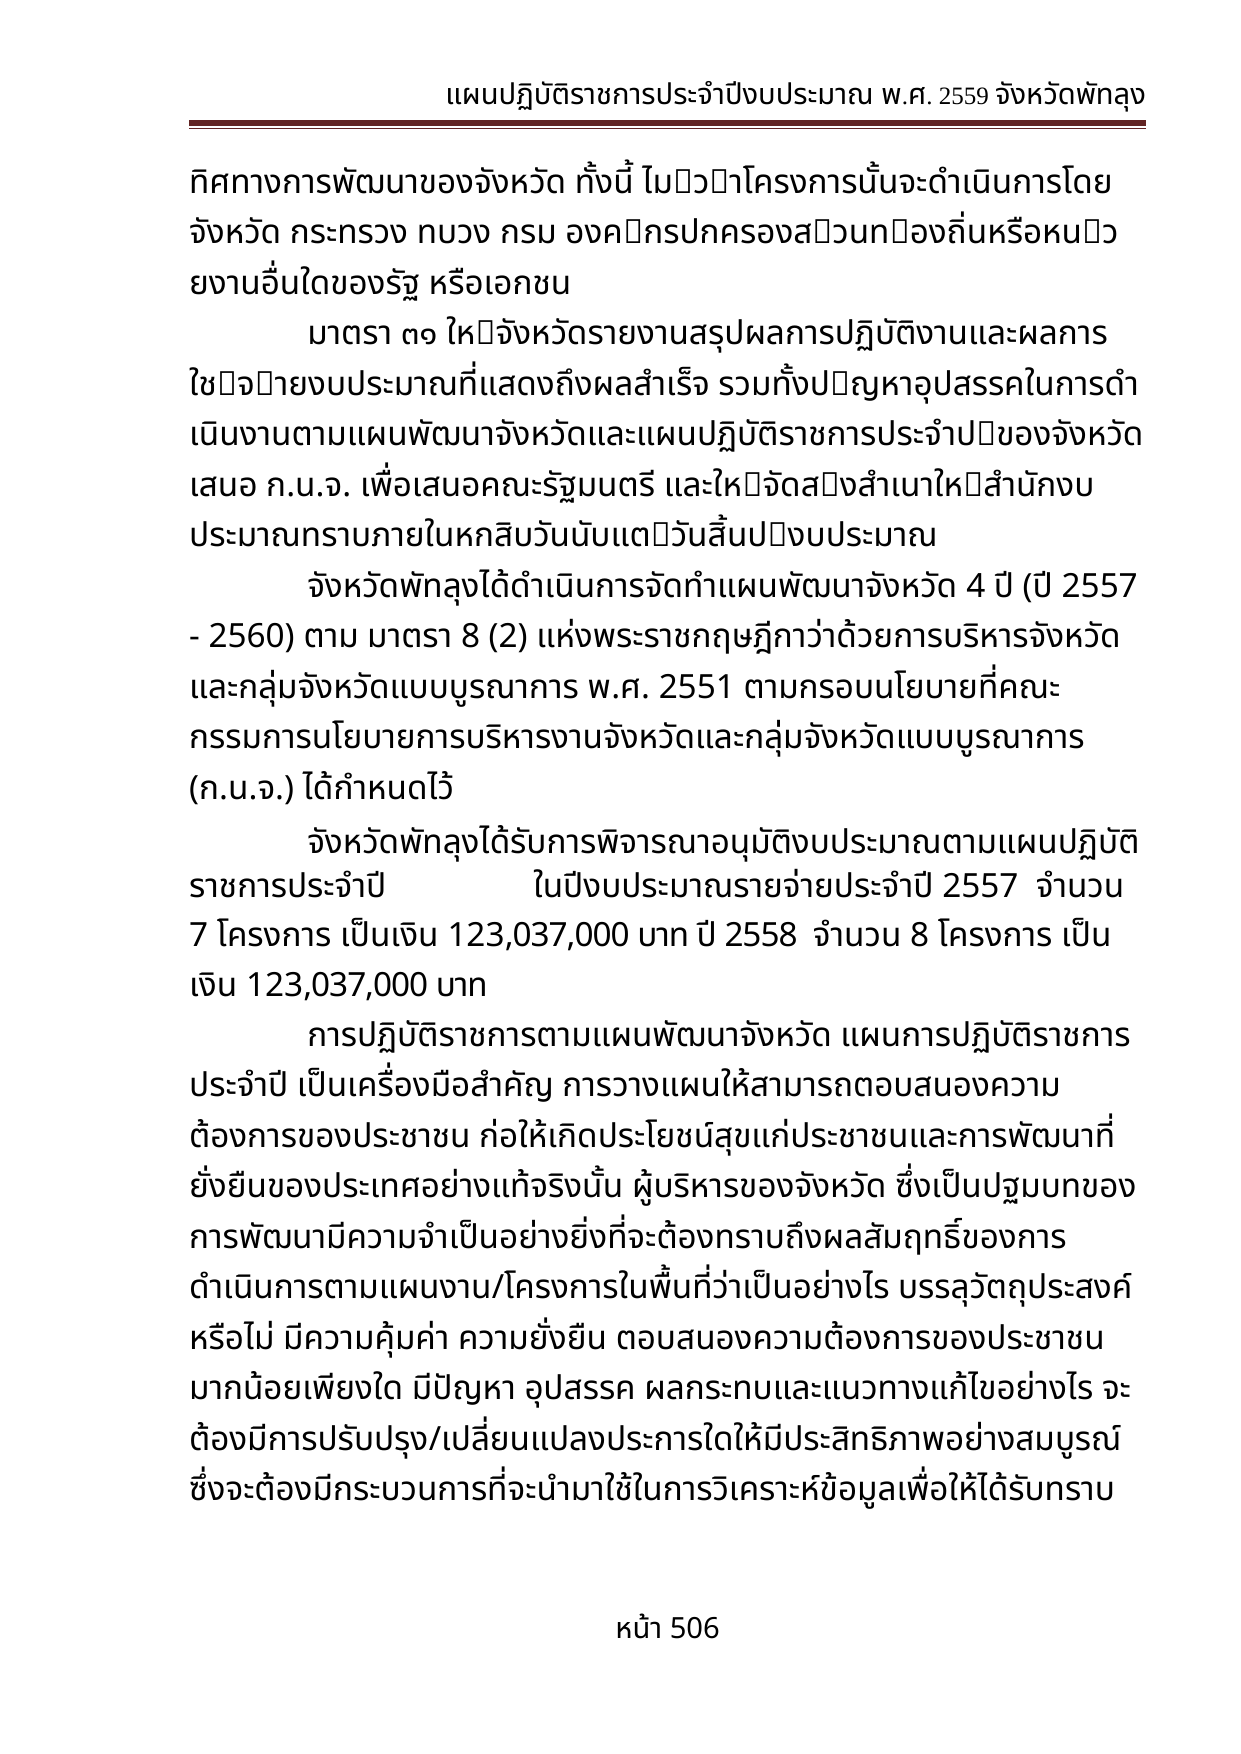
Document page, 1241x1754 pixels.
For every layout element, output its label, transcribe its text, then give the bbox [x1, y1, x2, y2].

text จังหวัดพัทลุงได้ดำเนินการจัดทำแผนพัฒนาจังหวัด 4 ปี (ปี 2557 - 2560) ตาม มาตรา 8 (2) แห่งพระราชกฤษฎีกาว่าด้วยการบริหารจังหวัดและกลุ่มจังหวัดแบบบูรณาการ พ.ศ. 2551 ตามกรอบนโยบายที่คณะกรรมการนโยบายการบริหารงานจังหวัดและกลุ่มจังหวัดแบบบูรณาการ (ก.น.จ.) ได้กำหนดไว้ [189, 562, 1146, 814]
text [189, 1011, 1146, 1516]
text จังหวัดพัทลุงได้รับการพิจารณาอนุมัติงบประมาณตามแผนปฏิบัติราชการประจำปี ในปีงบประมาณรายจ่ายประจำปี 2557 จำนวน 7 โครงการ เป็นเงิน 123,037,000 บาท ปี 2558 จำนวน 8 โครงการ เป็นเงิน 123,037,000 บาท [189, 814, 1146, 1011]
text มาตรา ๓๑ ใหจังหวัดรายงานสรุปผลการปฏิบัติงานและผลการใชจายงบประมาณที่แสดงถึงผลสําเร็จ รวมทั้งปญหาอุปสรรคในการดําเนินงานตามแผนพัฒนาจังหวัดและแผนปฏิบัติราชการประจําปของจังหวัดเสนอ ก.น.จ. เพื่อเสนอคณะรัฐมนตรี และใหจัดสงสําเนาใหสํานักงบประมาณทราบภายในหกสิบวันนับแตวันสิ้นปงบประมาณ [189, 309, 1146, 562]
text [189, 158, 1146, 309]
